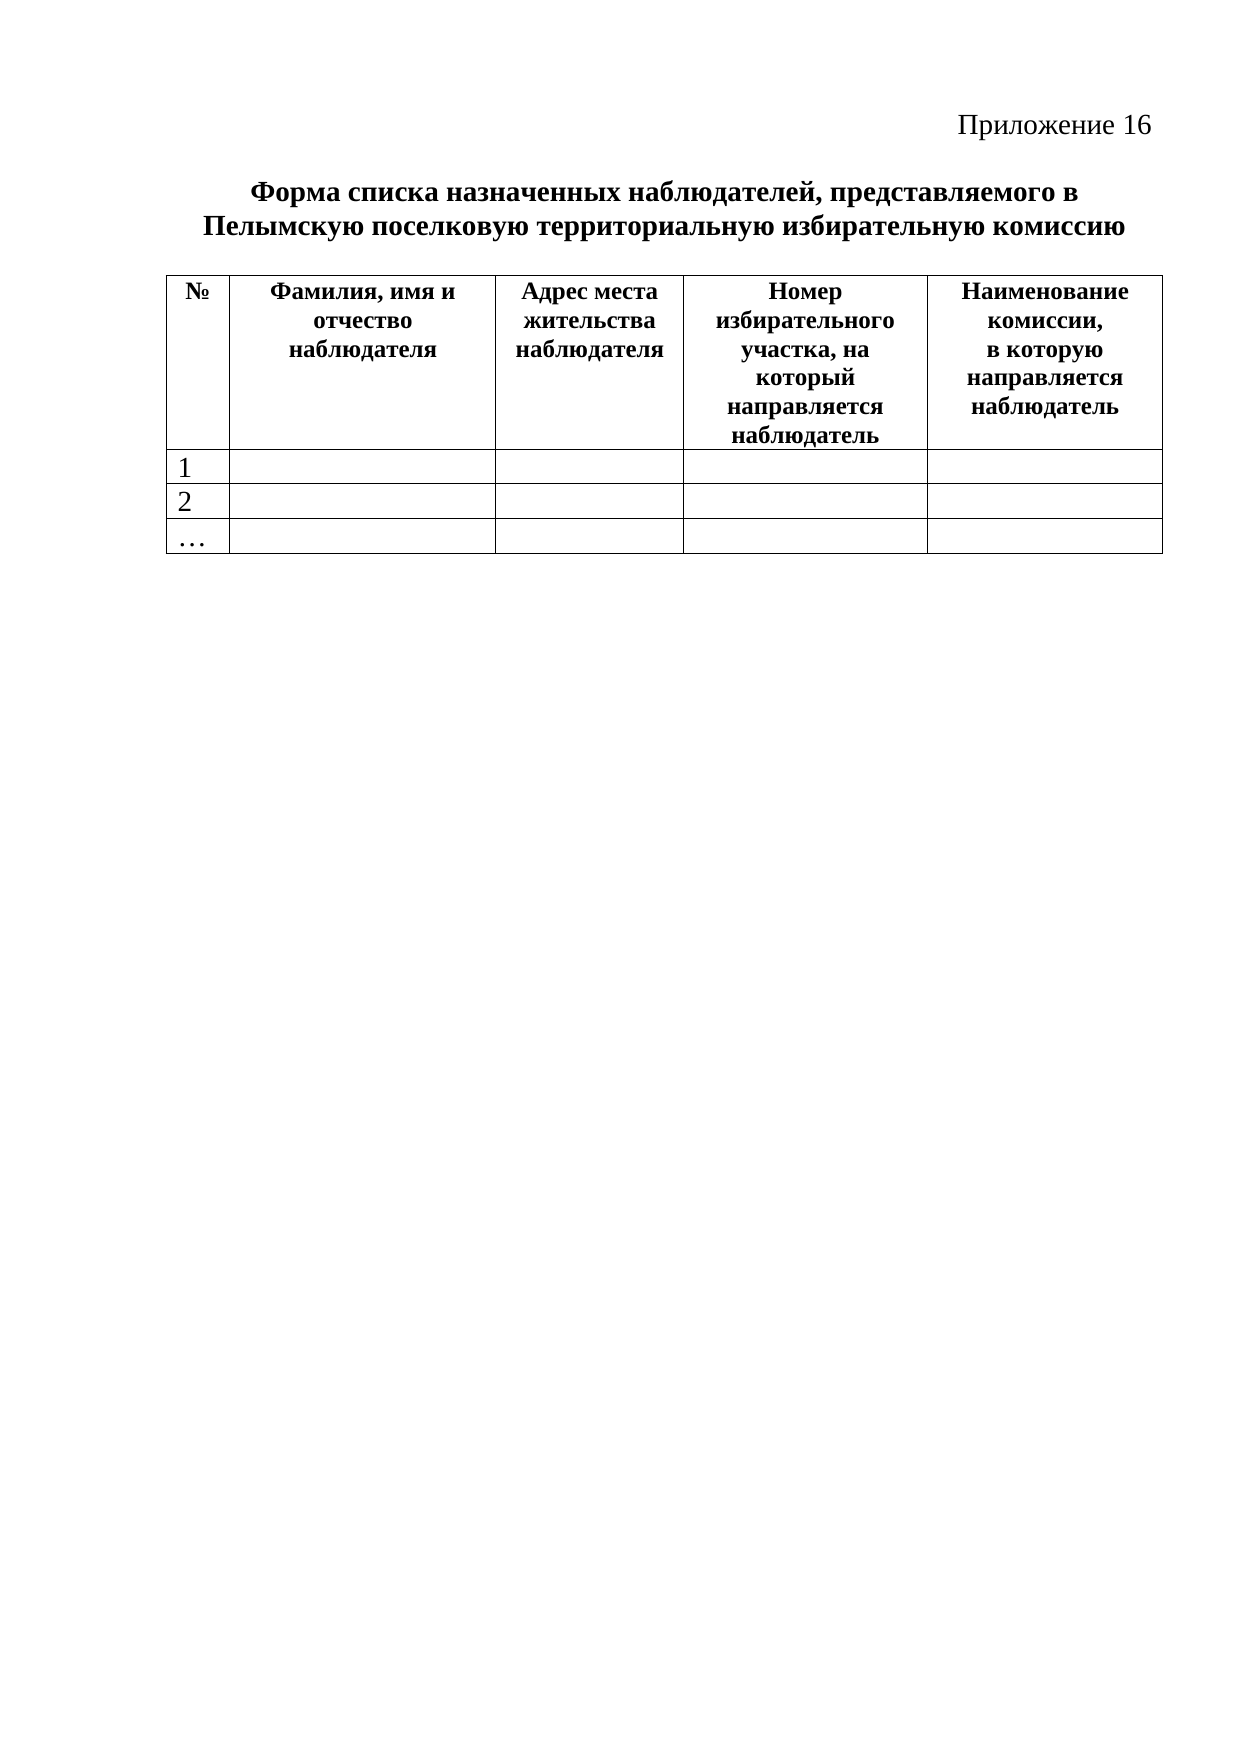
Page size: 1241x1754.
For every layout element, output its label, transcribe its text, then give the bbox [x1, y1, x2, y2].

text Форма списка назначенных наблюдателей, представляемого в Пелымскую поселковую территориальную избирательную комиссию [177, 174, 1152, 242]
table_cell 1 [167, 450, 229, 483]
table_header Фамилия, имя и отчество наблюдателя [230, 276, 495, 449]
table_header Наименование комиссии, в которую направляется наблюдатель [928, 276, 1162, 449]
table_cell … [167, 519, 229, 552]
text Приложение 16 [627, 107, 1152, 141]
table_cell [230, 519, 495, 552]
table_cell [928, 519, 1162, 552]
table_cell 2 [167, 484, 229, 518]
table_cell [684, 519, 927, 552]
table_cell [928, 450, 1162, 483]
table_cell [928, 484, 1162, 518]
table_cell [684, 484, 927, 518]
table_cell [684, 450, 927, 483]
table_cell [230, 450, 495, 483]
table_header Адрес места жительства наблюдателя [496, 276, 683, 449]
table_cell [496, 519, 683, 552]
table_cell [496, 450, 683, 483]
table_header Номер избирательного участка, на который направляется наблюдатель [684, 276, 927, 449]
table_cell [496, 484, 683, 518]
table_cell [230, 484, 495, 518]
table_header № [167, 276, 229, 449]
